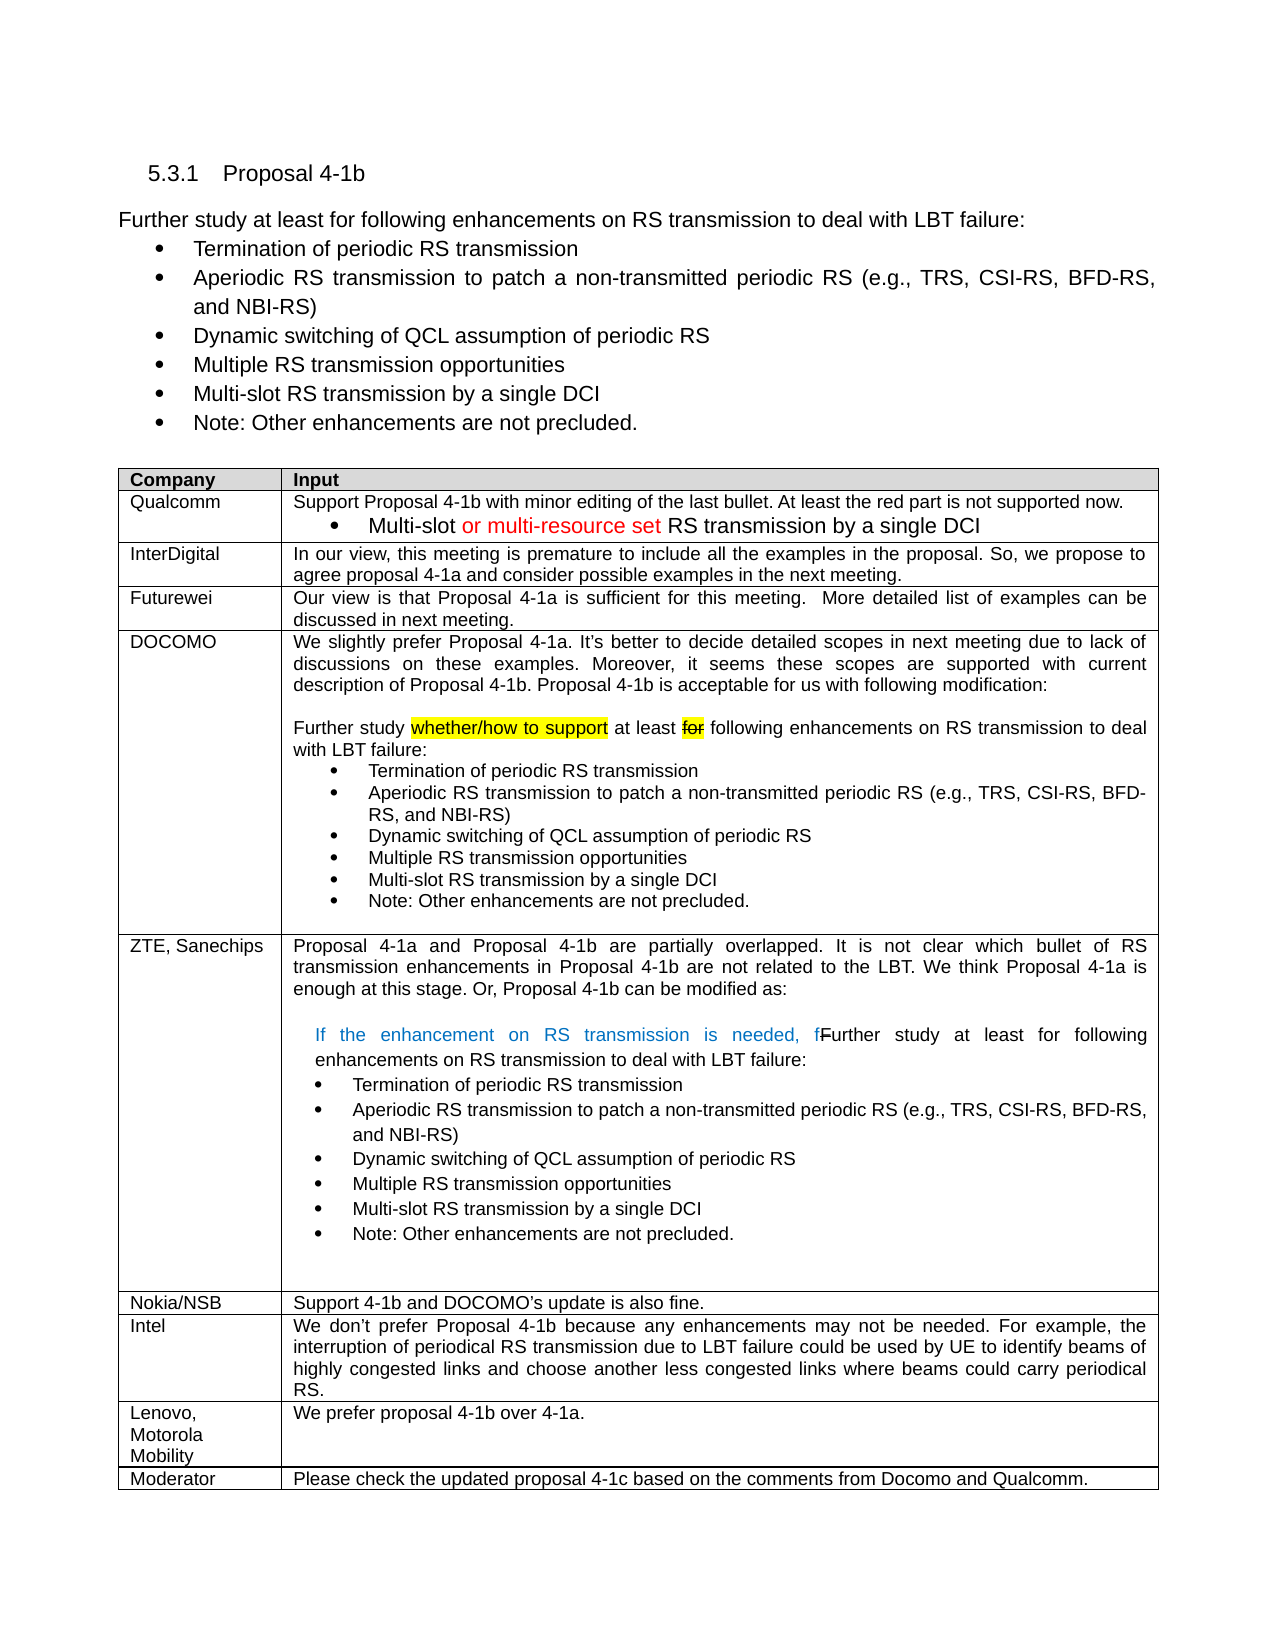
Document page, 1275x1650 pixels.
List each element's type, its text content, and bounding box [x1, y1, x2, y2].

list Multiple RS transmission opportunities [156, 352, 1157, 377]
subtitle Proposal 4-1b [148, 159, 1157, 186]
table_cell Support 4-1b and DOCOMO’s update is also fine. [282, 1292, 1158, 1313]
table_cell DOCOMO [119, 631, 281, 933]
table_cell ZTE, Sanechips [119, 935, 281, 1291]
list Multi-slot RS transmission by a single DCI [156, 381, 1157, 406]
table_cell We prefer proposal 4-1b over 4-1a. [282, 1402, 1158, 1466]
table_cell Our view is that Proposal 4-1a is sufficient for this meeting. More detailed list of examples can be discussed in next meeting. [282, 587, 1158, 630]
list Dynamic switching of QCL assumption of periodic RS [156, 323, 1157, 348]
table_cell Futurewei [119, 587, 281, 630]
table_cell In our view, this meeting is premature to include all the examples in the proposal. So, we propose to agree proposal 4-1a and consider possible examples in the next meeting. [282, 543, 1158, 586]
table_cell Support Proposal 4-1b with minor editing of the last bullet. At least the red part is not supported now. Multi-slot or multi-resource set RS transmission by a single DCI [282, 491, 1158, 542]
table_header Input [282, 469, 1158, 490]
table_header Company [119, 469, 281, 490]
table_cell Intel [119, 1315, 281, 1401]
text Further study at least for following enhancements on RS transmission to deal with LBT failure: [118, 207, 1157, 232]
table_cell Lenovo, Motorola Mobility [119, 1402, 281, 1466]
table_cell InterDigital [119, 543, 281, 586]
table_cell We don’t prefer Proposal 4-1b because any enhancements may not be needed. For example, the interruption of periodical RS transmission due to LBT failure could be used by UE to identify beams of highly congested links and choose another less congested links where beams could carry periodical RS. [282, 1315, 1158, 1401]
list Aperiodic RS transmission to patch a non-transmitted periodic RS (e.g., TRS, CSI-RS, BFD-RS, and NBI-RS) [156, 265, 1157, 319]
table_cell Moderator [119, 1468, 281, 1489]
table_cell We slightly prefer Proposal 4-1a. It’s better to decide detailed scopes in next meeting due to lack of discussions on these examples. Moreover, it seems these scopes are supported with current description of Proposal 4-1b. Proposal 4-1b is acceptable for us with following modification: Further study whether/how to support at least for following enhancements on RS transmission to deal with LBT failure: Termination of periodic RS transmission Aperiodic RS transmission to patch a non-transmitted periodic RS (e.g., TRS, CSI-RS, BFD-RS, and NBI-RS) Dynamic switching of QCL assumption of periodic RS Multiple RS transmission opportunities Multi-slot RS transmission by a single DCI Note: Other enhancements are not precluded. [282, 631, 1158, 933]
list Termination of periodic RS transmission [156, 236, 1157, 261]
table_cell Proposal 4-1a and Proposal 4-1b are partially overlapped. It is not clear which bullet of RS transmission enhancements in Proposal 4-1b are not related to the LBT. We think Proposal 4-1a is enough at this stage. Or, Proposal 4-1b can be modified as: If the enhancement on RS transmission is needed, fFurther study at least for following enhancements on RS transmission to deal with LBT failure: Termination of periodic RS transmission Aperiodic RS transmission to patch a non-transmitted periodic RS (e.g., TRS, CSI-RS, BFD-RS, and NBI-RS) Dynamic switching of QCL assumption of periodic RS Multiple RS transmission opportunities Multi-slot RS transmission by a single DCI Note: Other enhancements are not precluded. [282, 935, 1158, 1291]
list Note: Other enhancements are not precluded. [156, 409, 1157, 435]
table_cell Please check the updated proposal 4-1c based on the comments from Docomo and Qualcomm. [282, 1468, 1158, 1489]
table_cell Nokia/NSB [119, 1292, 281, 1313]
table_cell Qualcomm [119, 491, 281, 542]
